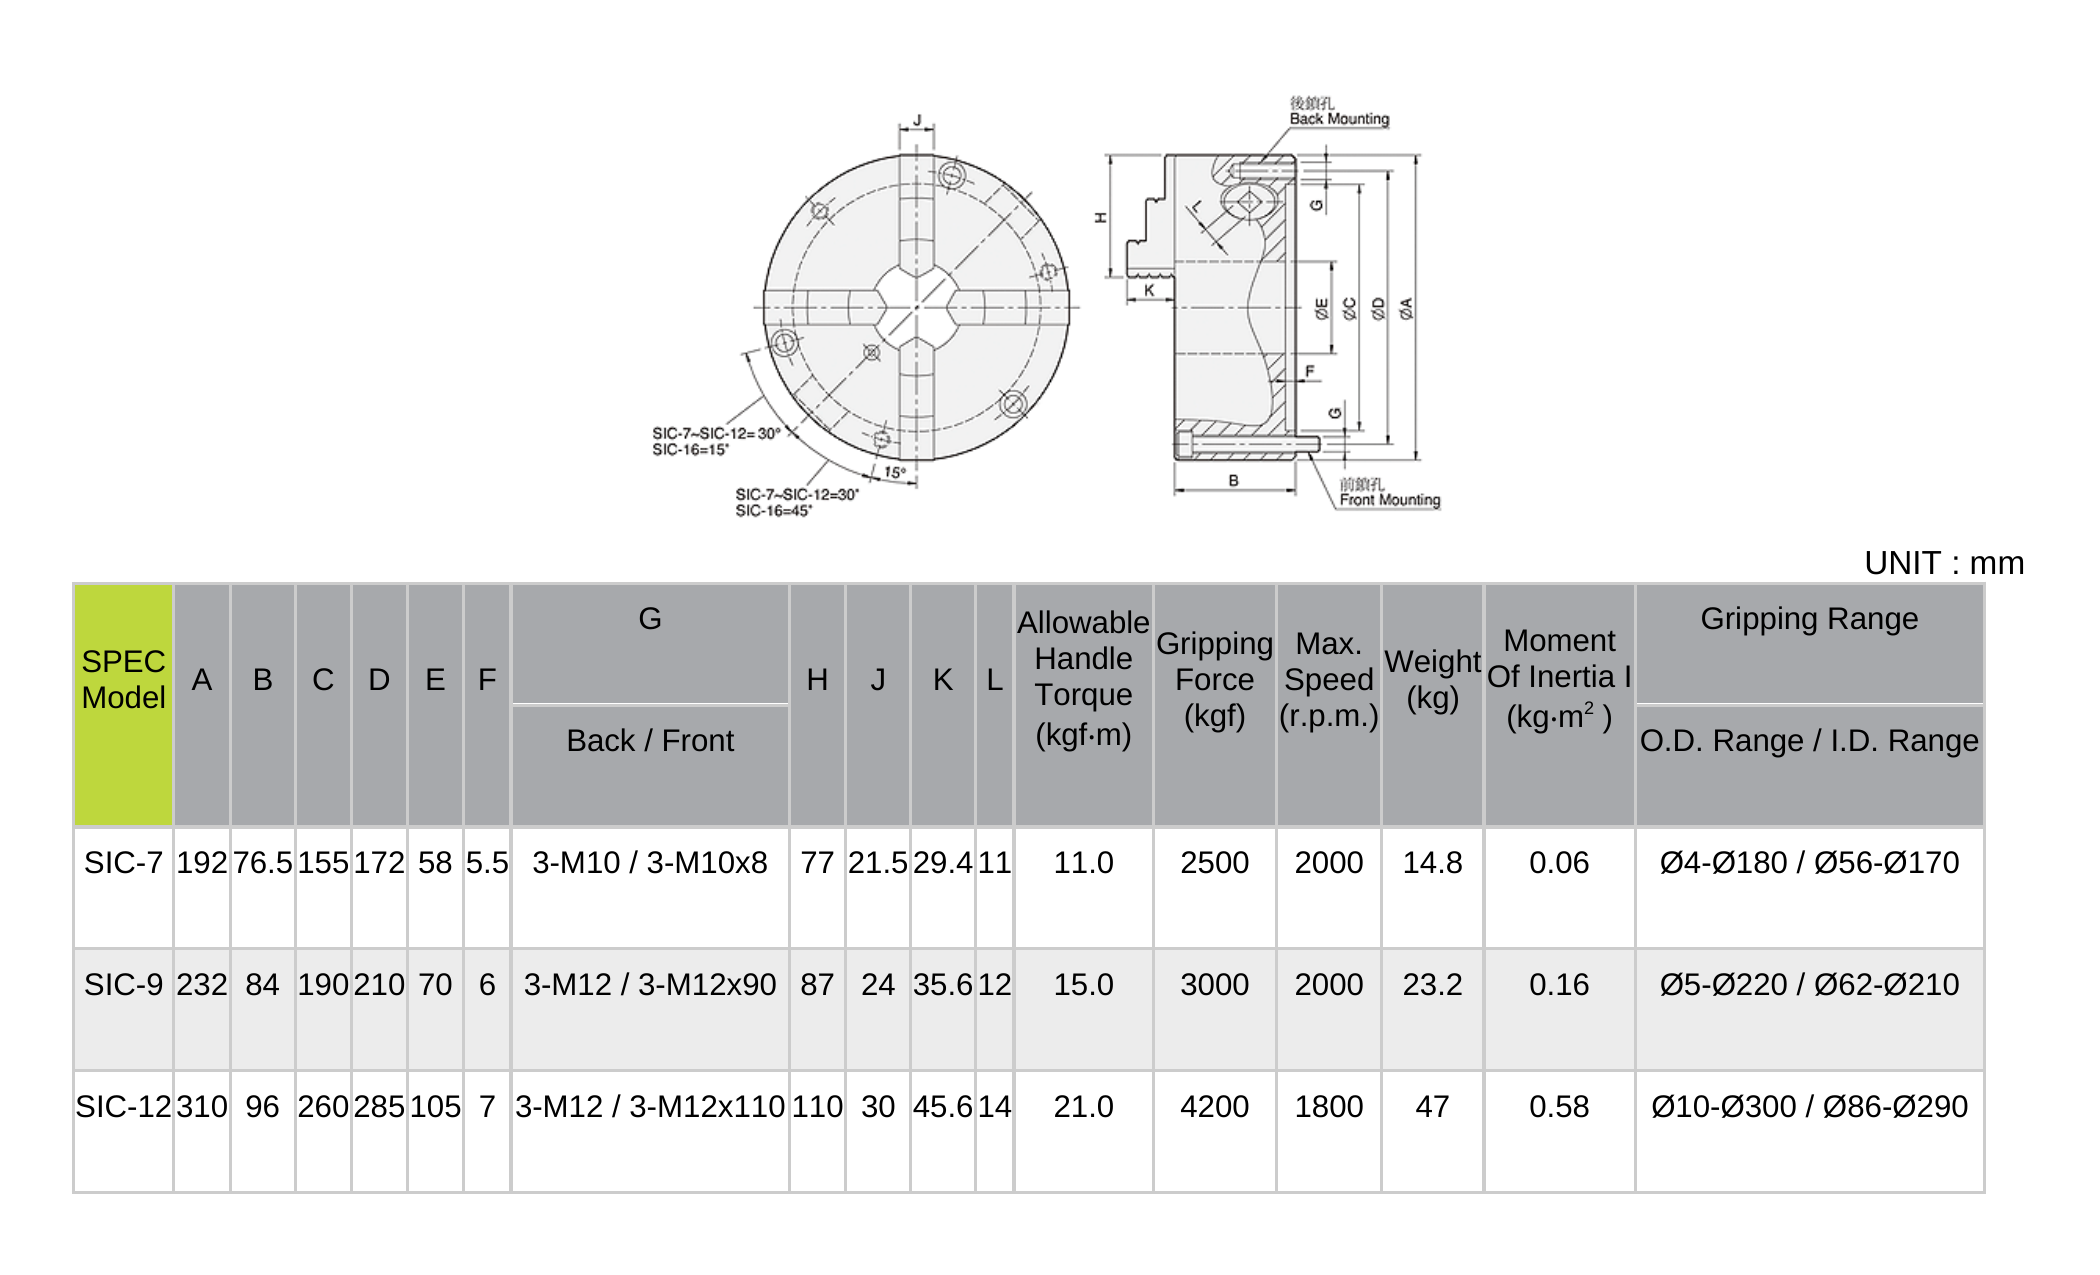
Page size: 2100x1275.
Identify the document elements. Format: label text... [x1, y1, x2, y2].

text UNIT : mm [75, 543, 2025, 582]
table_cell 7 [465, 1072, 509, 1191]
table_cell 310 [175, 1072, 229, 1191]
table_cell O.D. Range / I.D. Range [1637, 707, 1983, 825]
table_cell 285 [353, 1072, 406, 1191]
table_header L [977, 585, 1012, 825]
table_header SPEC Model [75, 585, 172, 825]
table_header J [847, 585, 909, 825]
table_cell 76.5 [232, 829, 294, 947]
table_cell 105 [409, 1072, 462, 1191]
table_cell 77 [791, 829, 844, 947]
table_cell 3-M10 / 3-M10x8 [513, 829, 788, 947]
table_cell 84 [232, 950, 294, 1069]
table_cell 30 [847, 1072, 909, 1191]
table_cell 0.58 [1486, 1072, 1634, 1191]
table_cell 6 [465, 950, 509, 1069]
table_cell 11 [977, 829, 1012, 947]
table_cell 24 [847, 950, 909, 1069]
table_header C [297, 585, 350, 825]
table_cell 87 [791, 950, 844, 1069]
table_header Max. Speed (r.p.m.) [1278, 585, 1380, 825]
table_header G [513, 585, 788, 703]
table_header Allowable Handle Torque (kgf‧m) [1016, 585, 1152, 825]
table_cell SIC-9 [75, 950, 172, 1069]
table_cell 21.0 [1016, 1072, 1152, 1191]
table_cell 5.5 [465, 829, 509, 947]
table_header K [912, 585, 974, 825]
table_cell Ø5-Ø220 / Ø62-Ø210 [1637, 950, 1983, 1069]
table_cell 12 [977, 950, 1012, 1069]
table_cell 4200 [1155, 1072, 1275, 1191]
table_cell SIC-7 [75, 829, 172, 947]
table_cell 15.0 [1016, 950, 1152, 1069]
table_header B [232, 585, 294, 825]
table_header A [175, 585, 229, 825]
table_cell SIC-12 [75, 1072, 172, 1191]
table_cell 14.8 [1383, 829, 1482, 947]
table_header E [409, 585, 462, 825]
table_header H [791, 585, 844, 825]
table_cell 210 [353, 950, 406, 1069]
table_cell 23.2 [1383, 950, 1482, 1069]
table_cell 260 [297, 1072, 350, 1191]
table_cell 110 [791, 1072, 844, 1191]
table_cell 3000 [1155, 950, 1275, 1069]
table_cell 3-M12 / 3-M12x110 [513, 1072, 788, 1191]
table_cell 190 [297, 950, 350, 1069]
table_cell 11.0 [1016, 829, 1152, 947]
table_header Gripping Force (kgf) [1155, 585, 1275, 825]
table_cell 2500 [1155, 829, 1275, 947]
table_cell Ø10-Ø300 / Ø86-Ø290 [1637, 1072, 1983, 1191]
table_cell 96 [232, 1072, 294, 1191]
table_cell 3-M12 / 3-M12x90 [513, 950, 788, 1069]
table_cell 58 [409, 829, 462, 947]
table_cell 155 [297, 829, 350, 947]
table_cell Ø4-Ø180 / Ø56-Ø170 [1637, 829, 1983, 947]
table_cell 0.16 [1486, 950, 1634, 1069]
table_cell 47 [1383, 1072, 1482, 1191]
table_cell 192 [175, 829, 229, 947]
table_header Moment Of Inertia I (kg‧m2 ) [1486, 585, 1634, 825]
table_cell 1800 [1278, 1072, 1380, 1191]
table_cell 0.06 [1486, 829, 1634, 947]
table_header D [353, 585, 406, 825]
table_header F [465, 585, 509, 825]
table_cell 14 [977, 1072, 1012, 1191]
table_cell Back / Front [513, 707, 788, 825]
table_header Weight (kg) [1383, 585, 1482, 825]
table_cell 232 [175, 950, 229, 1069]
table_cell 2000 [1278, 950, 1380, 1069]
table_cell 172 [353, 829, 406, 947]
table_cell 21.5 [847, 829, 909, 947]
table_cell 29.4 [912, 829, 974, 947]
table_header Gripping Range [1637, 585, 1983, 703]
table_cell 2000 [1278, 829, 1380, 947]
table_cell 70 [409, 950, 462, 1069]
table_cell 35.6 [912, 950, 974, 1069]
table_cell 45.6 [912, 1072, 974, 1191]
picture [638, 75, 1462, 544]
